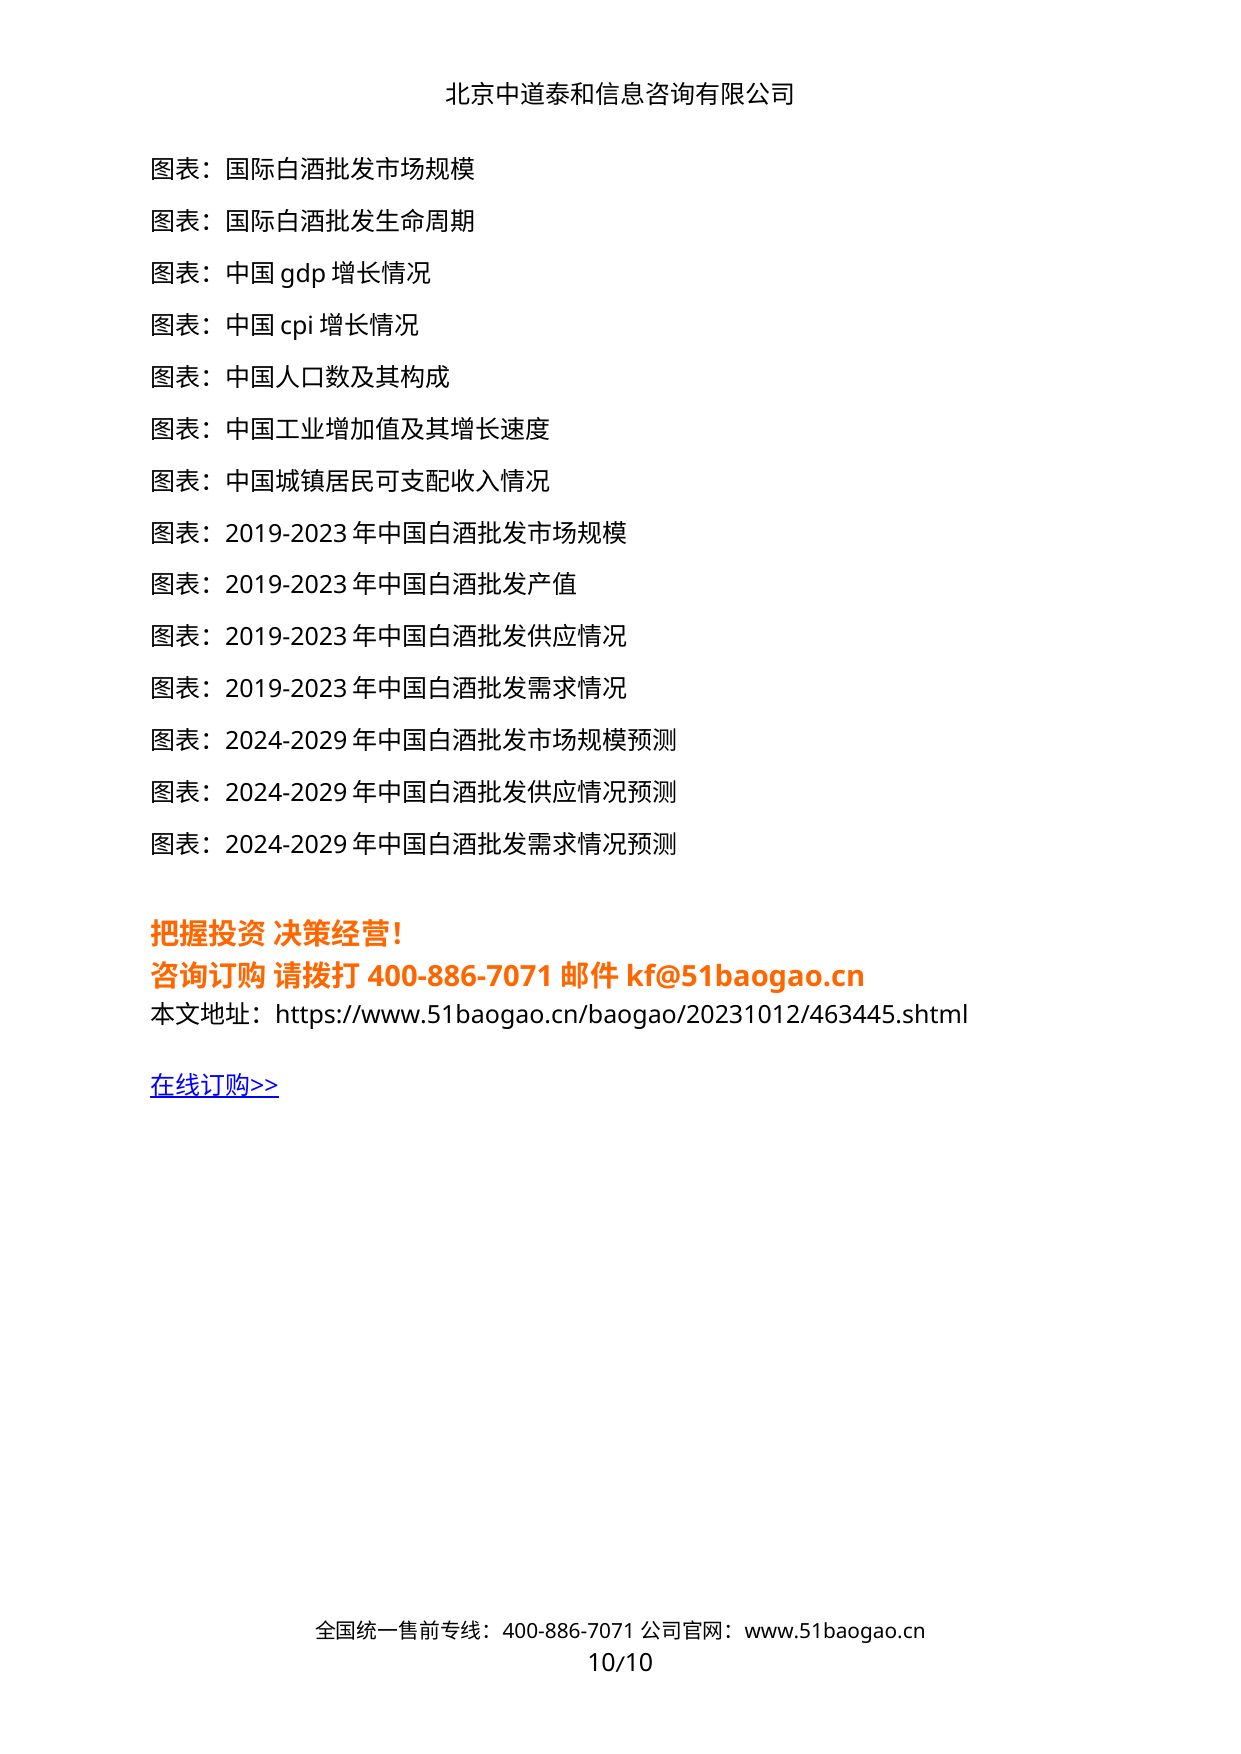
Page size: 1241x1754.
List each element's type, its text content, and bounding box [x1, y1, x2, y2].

text 图表：2024-2029年中国白酒批发市场规模预测 [150, 721, 1090, 757]
text 把握投资 决策经营！咨询订购 请拨打 400-886-7071 邮件 kf@51baogao.cn本文地址：https://www.51baogao.cn/baogao/20231012/463445.shtml [150, 876, 1090, 1031]
text 图表：中国工业增加值及其增长速度 [150, 409, 1090, 446]
text 图表：2024-2029年中国白酒批发供应情况预测 [150, 772, 1090, 809]
text 图表：中国cpi增长情况 [150, 306, 1090, 342]
text 图表：2019-2023年中国白酒批发需求情况 [150, 669, 1090, 705]
text 在线订购>> [150, 1031, 1090, 1102]
text 图表：2019-2023年中国白酒批发供应情况 [150, 617, 1090, 653]
text 图表：国际白酒批发市场规模 [150, 150, 1090, 186]
text 图表：2019-2023年中国白酒批发产值 [150, 565, 1090, 601]
text 图表：中国城镇居民可支配收入情况 [150, 461, 1090, 497]
text 图表：国际白酒批发生命周期 [150, 202, 1090, 238]
text 图表：2024-2029年中国白酒批发需求情况预测 [150, 824, 1090, 861]
text 图表：中国gdp增长情况 [150, 254, 1090, 290]
text 图表：2019-2023年中国白酒批发市场规模 [150, 513, 1090, 549]
text 图表：中国人口数及其构成 [150, 357, 1090, 394]
